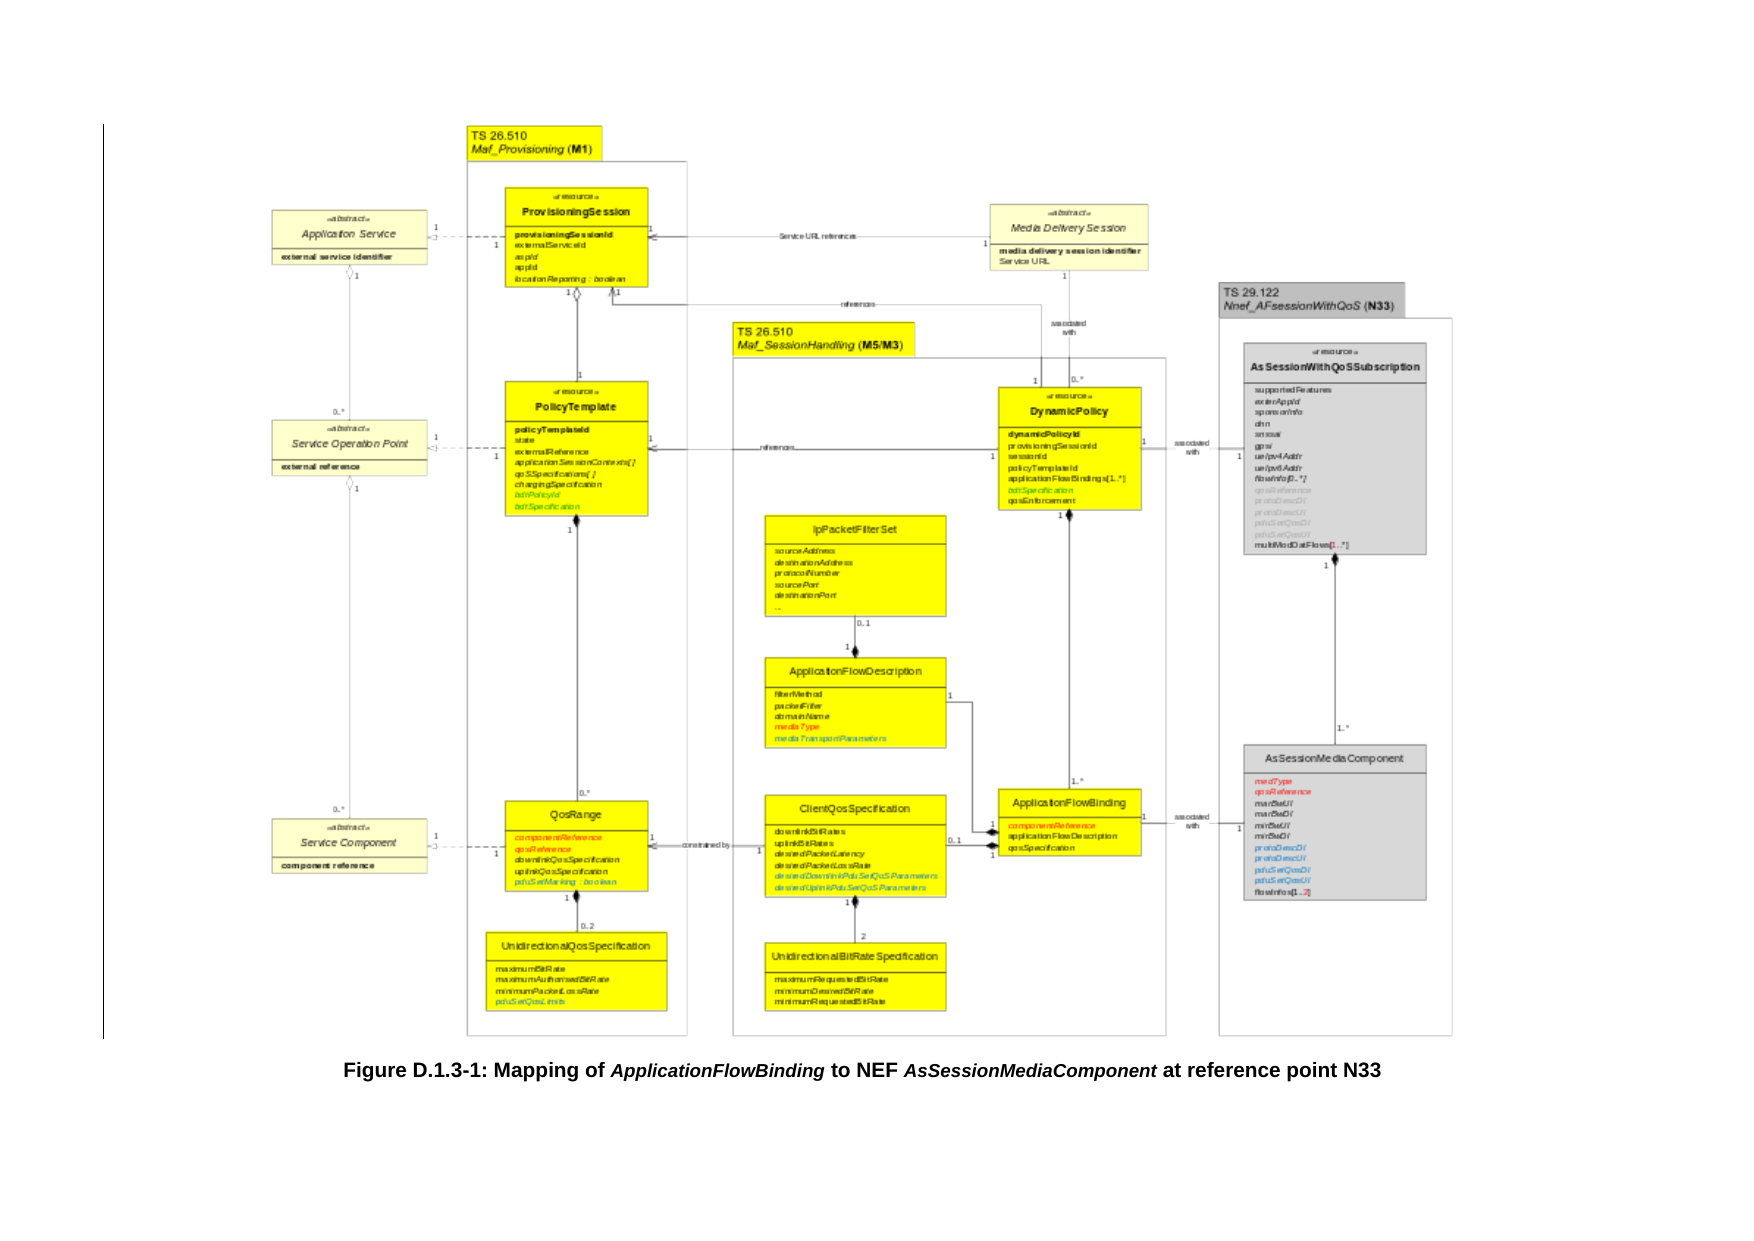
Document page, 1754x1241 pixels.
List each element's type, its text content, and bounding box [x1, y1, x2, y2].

text Figure D.1.3-1: Mapping of ApplicationFlowBinding to NEF AsSessionMediaComponent at reference point N33 [118, 1058, 1606, 1082]
